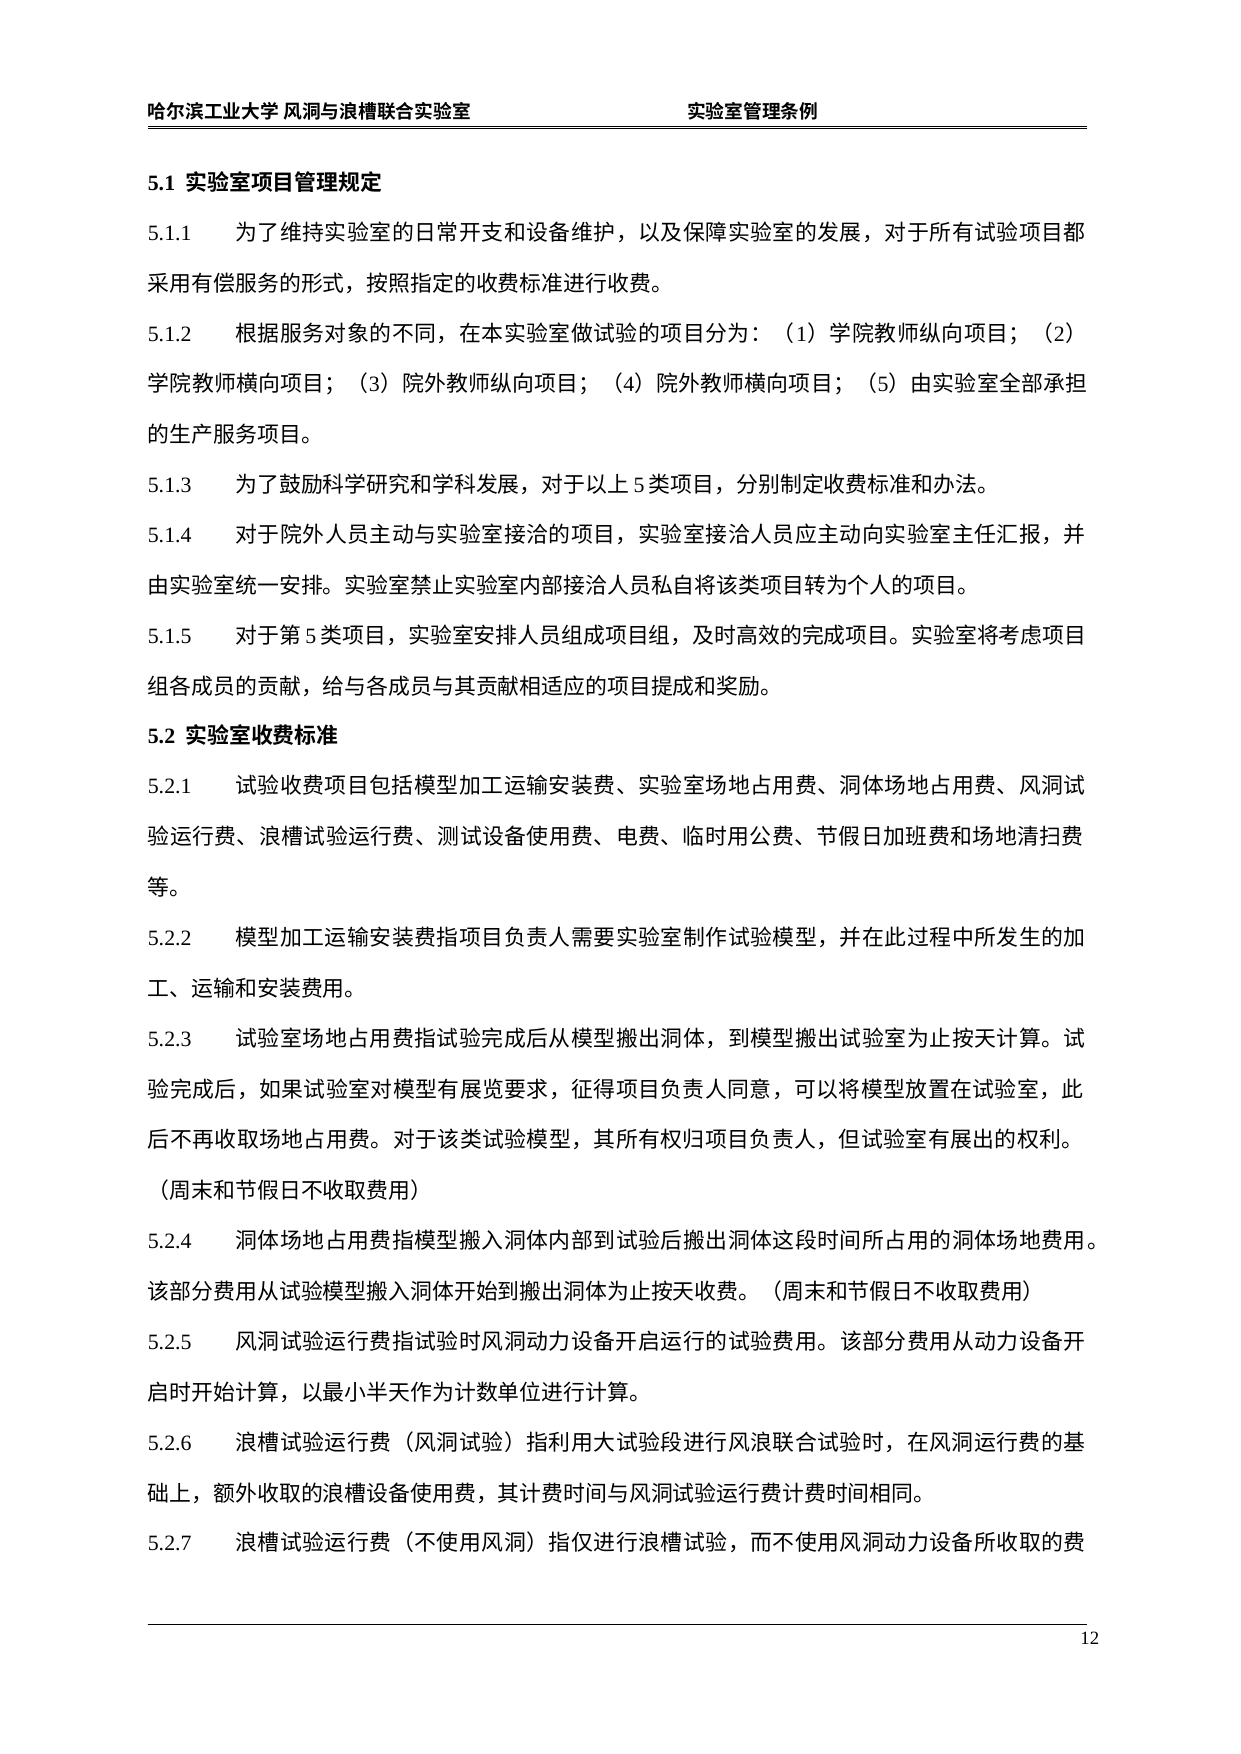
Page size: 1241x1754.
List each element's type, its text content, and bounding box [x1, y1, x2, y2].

list 对于院外人员主动与实验室接洽的项目，实验室接洽人员应主动向实验室主任汇报，并由实验室统一安排。实验室禁止实验室内部接洽人员私自将该类项目转为个人的项目。 [148, 516, 1087, 601]
list 试验收费项目包括模型加工运输安装费、实验室场地占用费、洞体场地占用费、风洞试验运行费、浪槽试验运行费、测试设备使用费、电费、临时用公费、节假日加班费和场地清扫费等。 [148, 767, 1087, 903]
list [148, 1524, 1087, 1558]
list 为了维持实验室的日常开支和设备维护，以及保障实验室的发展，对于所有试验项目都采用有偿服务的形式，按照指定的收费标准进行收费。 [148, 214, 1087, 298]
subtitle 实验室收费标准 [148, 717, 1087, 751]
list 模型加工运输安装费指项目负责人需要实验室制作试验模型，并在此过程中所发生的加工、运输和安装费用。 [148, 919, 1087, 1004]
list 对于第5类项目，实验室安排人员组成项目组，及时高效的完成项目。实验室将考虑项目组各成员的贡献，给与各成员与其贡献相适应的项目提成和奖励。 [148, 617, 1087, 701]
subtitle 实验室项目管理规定 [148, 164, 1087, 198]
list 浪槽试验运行费（风洞试验）指利用大试验段进行风浪联合试验时，在风洞运行费的基础上，额外收取的浪槽设备使用费，其计费时间与风洞试验运行费计费时间相同。 [148, 1423, 1087, 1508]
list 风洞试验运行费指试验时风洞动力设备开启运行的试验费用。该部分费用从动力设备开启时开始计算，以最小半天作为计数单位进行计算。 [148, 1323, 1087, 1408]
list 为了鼓励科学研究和学科发展，对于以上5类项目，分别制定收费标准和办法。 [148, 466, 1087, 500]
list 根据服务对象的不同，在本实验室做试验的项目分为：（1）学院教师纵向项目；（2）学院教师横向项目；（3）院外教师纵向项目；（4）院外教师横向项目；（5）由实验室全部承担的生产服务项目。 [148, 314, 1087, 450]
list 洞体场地占用费指模型搬入洞体内部到试验后搬出洞体这段时间所占用的洞体场地费用。该部分费用从试验模型搬入洞体开始到搬出洞体为止按天收费。（周末和节假日不收取费用） [148, 1222, 1087, 1307]
list 试验室场地占用费指试验完成后从模型搬出洞体，到模型搬出试验室为止按天计算。试验完成后，如果试验室对模型有展览要求，征得项目负责人同意，可以将模型放置在试验室，此后不再收取场地占用费。对于该类试验模型，其所有权归项目负责人，但试验室有展出的权利。（周末和节假日不收取费用） [148, 1019, 1087, 1206]
